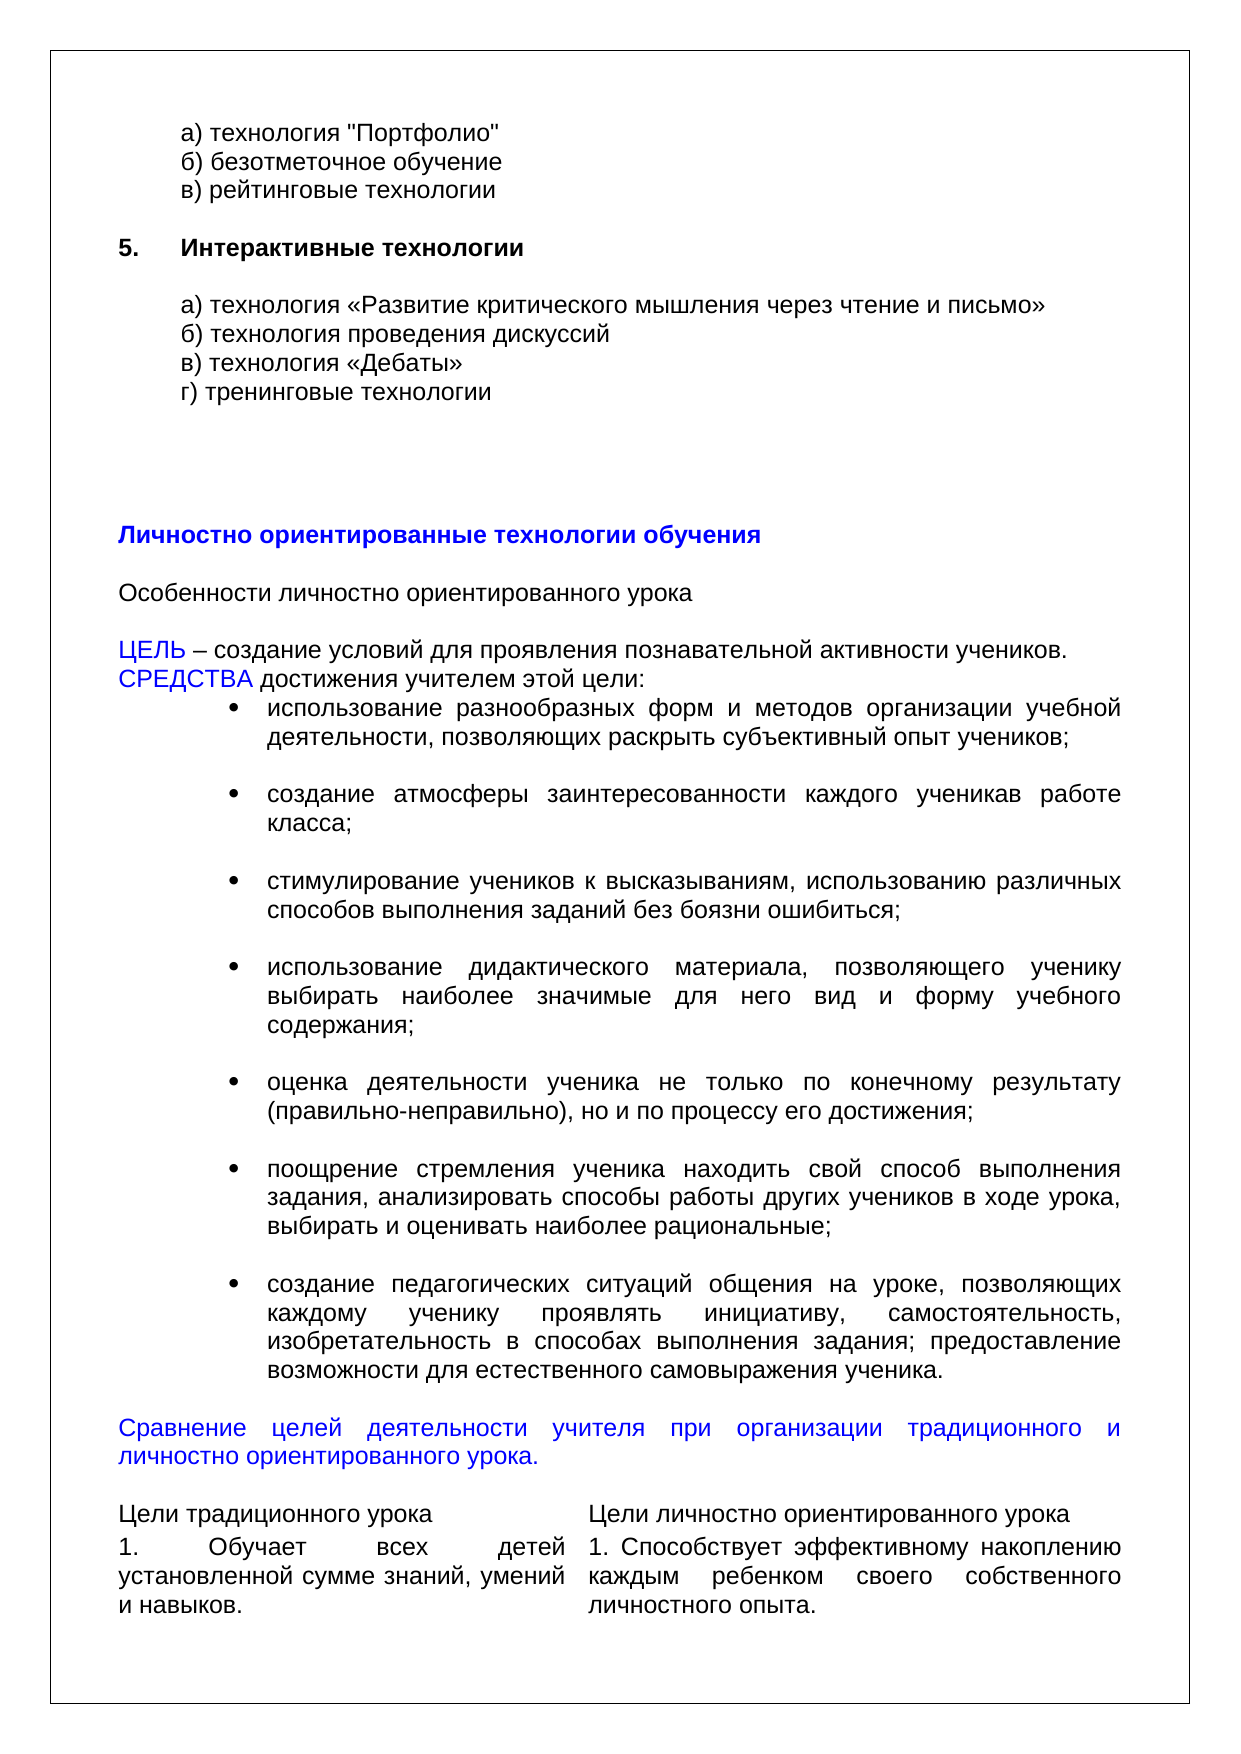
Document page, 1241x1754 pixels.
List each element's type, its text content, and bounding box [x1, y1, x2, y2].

text в) технология «Дебаты» [118, 348, 1122, 377]
table_header Цели личностно ориентированного урока [579, 1499, 1133, 1527]
text а) технология "Портфолио" [118, 118, 1122, 147]
table_header Цели традиционного урока [107, 1499, 575, 1527]
text б) безотметочное обучение [118, 147, 1122, 176]
text Сравнение целей деятельности учителя при организации традиционного и личностно ориентированного урока. [118, 1412, 1122, 1470]
text б) технология проведения дискуссий [118, 319, 1122, 348]
table_cell 1. Обучает всех детей установленной сумме знаний, умений и навыков. [107, 1532, 575, 1618]
list создание педагогических ситуаций общения на уроке, позволяющих каждому ученику проявлять инициативу, самостоятельность, изобретательность в способах выполнения задания; предоставление возможности для естественного самовыражения ученика. [229, 1269, 1122, 1384]
table_cell 1. Способствует эффективному накоплению каждым ребенком своего собственного личностного опыта. [579, 1532, 1133, 1618]
text 5. Интерактивные технологии [118, 233, 1122, 262]
text СРЕДСТВА достижения учителем этой цели: [118, 664, 1122, 693]
list использование дидактического материала, позволяющего ученику выбирать наиболее значимые для него вид и форму учебного содержания; [229, 952, 1122, 1038]
text а) технология «Развитие критического мышления через чтение и письмо» [118, 291, 1122, 319]
list использование разнообразных форм и методов организации учебной деятельности, позволяющих раскрыть субъективный опыт учеников; [229, 693, 1122, 751]
text Особенности личностно ориентированного урока [118, 578, 1122, 607]
text в) рейтинговые технологии [118, 176, 1122, 204]
list оценка деятельности ученика не только по конечному результату (правильно-неправильно), но и по процессу его достижения; [229, 1067, 1122, 1125]
text Личностно ориентированные технологии обучения [118, 521, 1122, 549]
list поощрение стремления ученика находить свой способ выполнения задания, анализировать способы работы других учеников в ходе урока, выбирать и оценивать наиболее рациональные; [229, 1153, 1122, 1240]
text г) тренинговые технологии [118, 377, 1122, 406]
list создание атмосферы заинтересованности каждого ученикав работе класса; [229, 779, 1122, 837]
list стимулирование учеников к высказываниям, использованию различных способов выполнения заданий без боязни ошибиться; [229, 866, 1122, 923]
text ЦЕЛЬ – создание условий для проявления познавательной активности учеников. [118, 636, 1122, 664]
